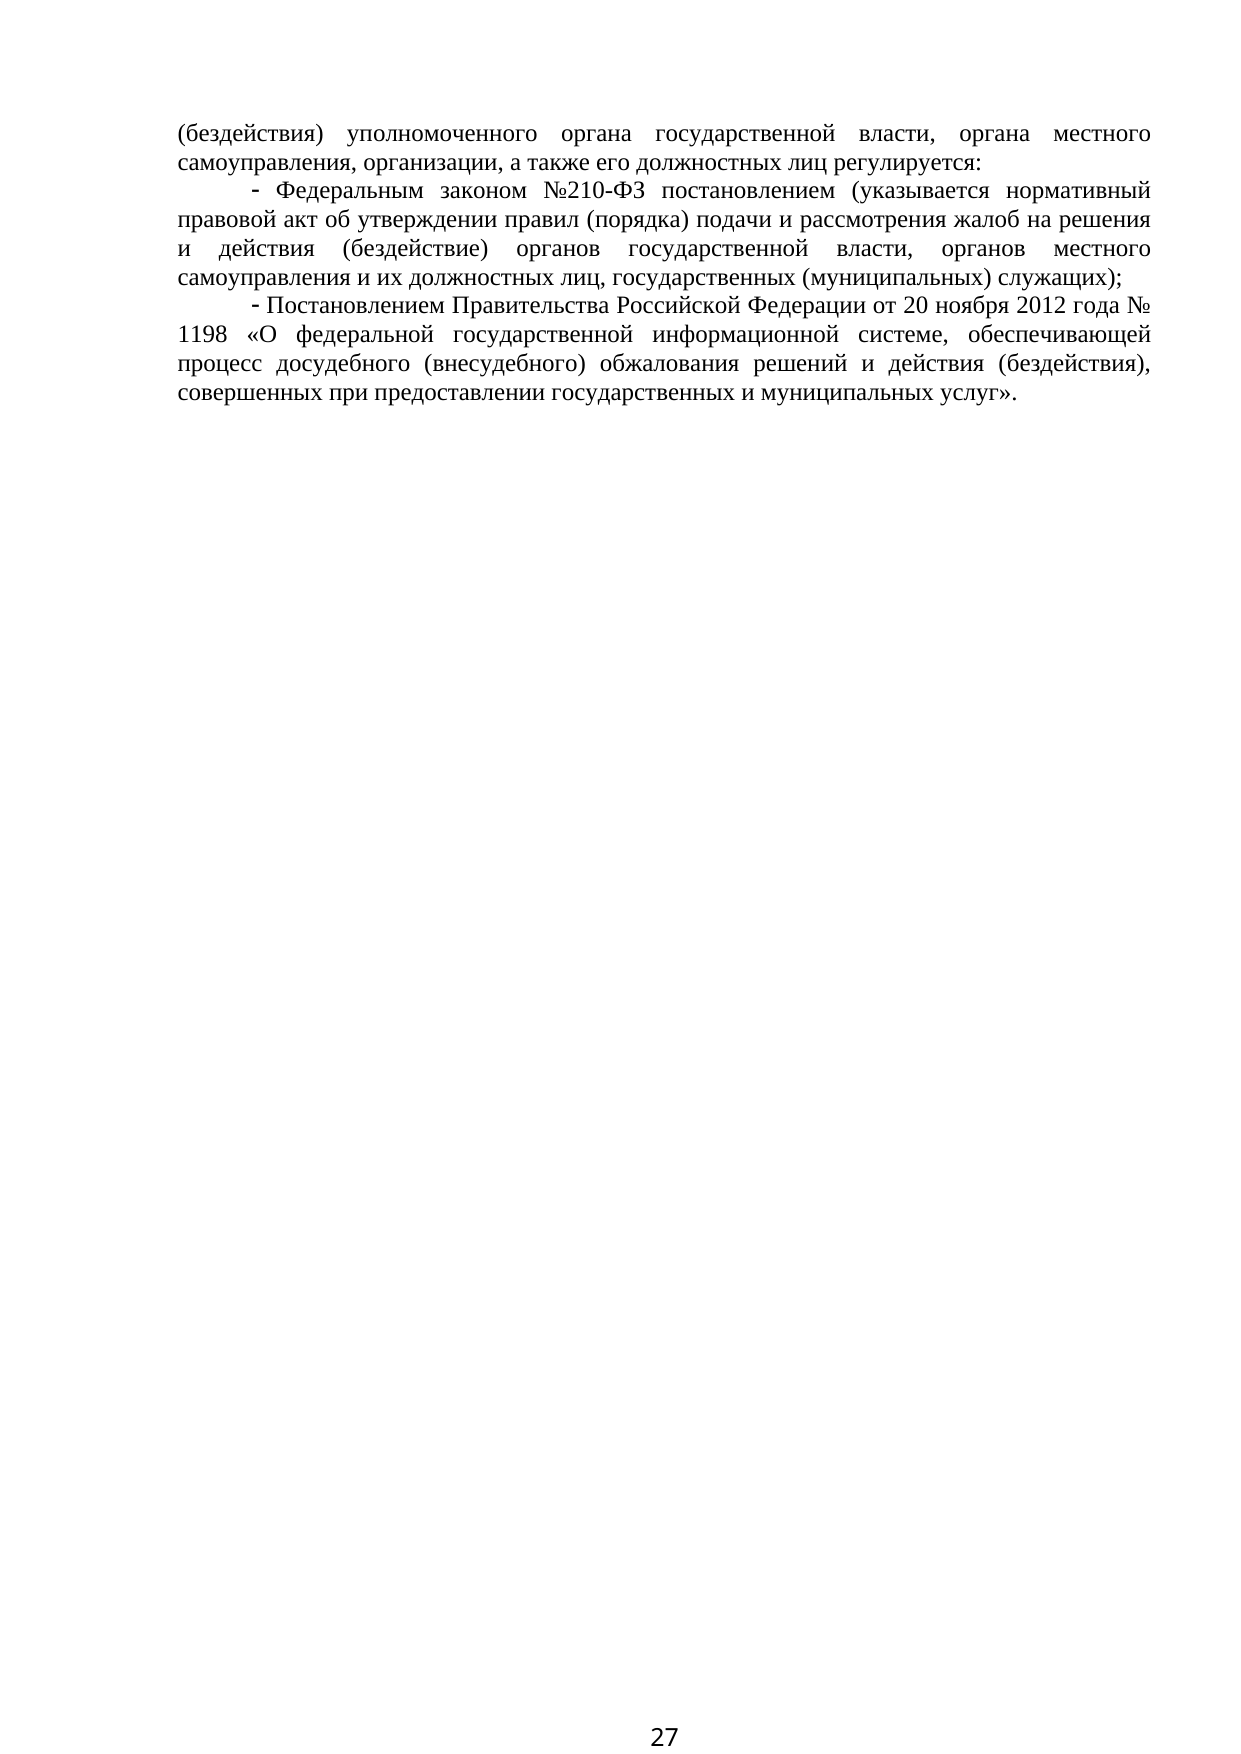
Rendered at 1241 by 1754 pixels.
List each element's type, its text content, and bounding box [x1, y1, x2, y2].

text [177, 118, 1152, 176]
text  Постановлением Правительства Российской Федерации от 20 ноября 2012 года № 1198 «О федеральной государственной информационной системе, обеспечивающей процесс досудебного (внесудебного) обжалования решений и действия (бездействия), совершенных при предоставлении государственных и муниципальных услуг». [177, 291, 1152, 406]
text  Федеральным законом №210-ФЗ постановлением (указывается нормативный правовой акт об утверждении правил (порядка) подачи и рассмотрения жалоб на решения и действия (бездействие) органов государственной власти, органов местного самоуправления и их должностных лиц, государственных (муниципальных) служащих); [177, 176, 1152, 291]
